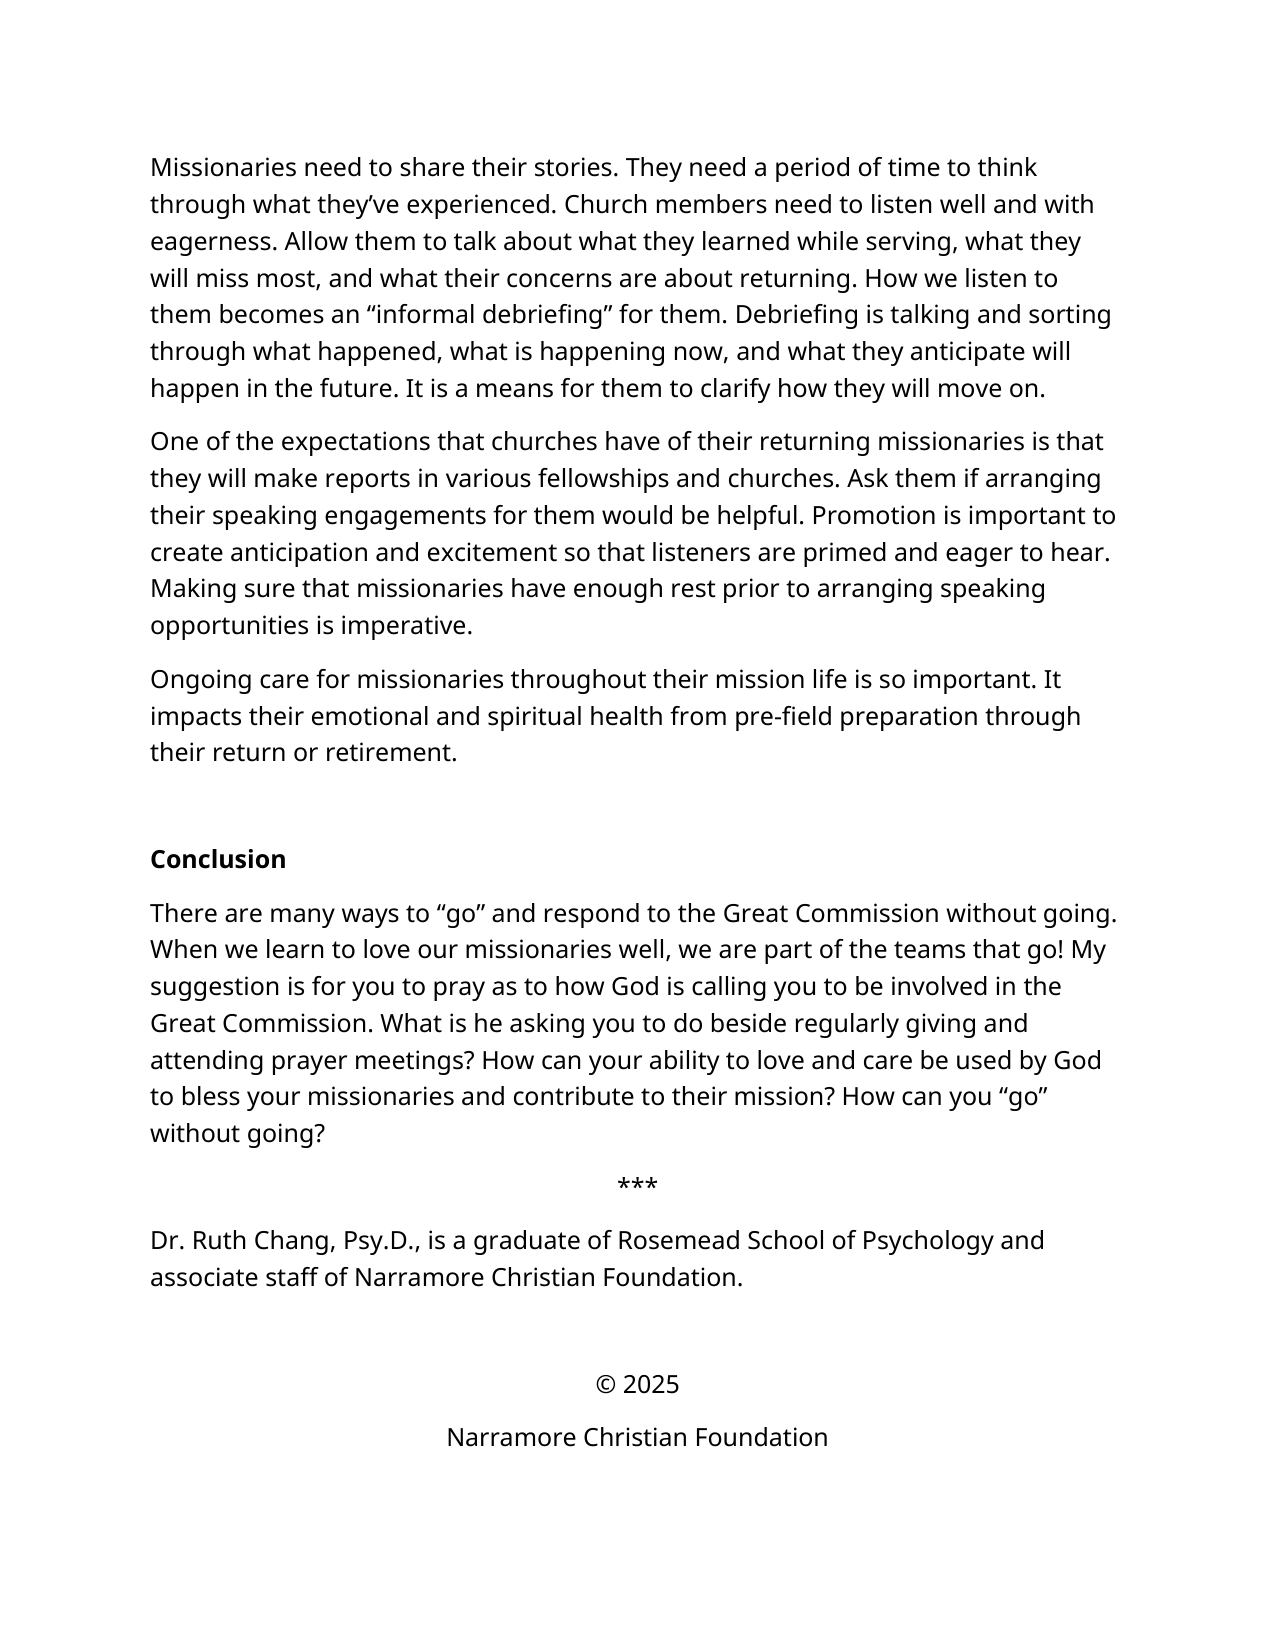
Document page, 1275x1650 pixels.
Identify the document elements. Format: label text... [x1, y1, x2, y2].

text Narramore Christian Foundation [150, 1420, 1125, 1454]
text Missionaries need to share their stories. They need a period of time to think through what they’ve experienced. Church members need to listen well and with eagerness. Allow them to talk about what they learned while serving, what they will miss most, and what their concerns are about returning. How we listen to them becomes an “informal debriefing” for them. Debriefing is talking and sorting through what happened, what is happening now, and what they anticipate will happen in the future. It is a means for them to clarify how they will move on. [150, 150, 1125, 405]
text One of the expectations that churches have of their returning missionaries is that they will make reports in various fellowships and churches. Ask them if arranging their speaking engagements for them would be helpful. Promotion is important to create anticipation and excitement so that listeners are primed and eager to hear. Making sure that missionaries have enough rest prior to arranging speaking opportunities is imperative. [150, 424, 1125, 642]
text *** [150, 1169, 1125, 1203]
text © 2025 [150, 1366, 1125, 1400]
text Dr. Ruth Chang, Psy.D., is a graduate of Rosemead School of Psychology and associate staff of Narramore Christian Foundation. [150, 1223, 1125, 1293]
text Conclusion [150, 842, 1125, 876]
text There are many ways to “go” and respond to the Great Commission without going. When we learn to love our missionaries well, we are part of the teams that go! My suggestion is for you to pray as to how God is calling you to be involved in the Great Commission. What is he asking you to do beside regularly giving and attending prayer meetings? How can your ability to love and care be used by God to bless your missionaries and contribute to their mission? How can you “go” without going? [150, 895, 1125, 1150]
text Ongoing care for missionaries throughout their mission life is so important. It impacts their emotional and spiritual health from pre-field preparation through their return or retirement. [150, 661, 1125, 769]
